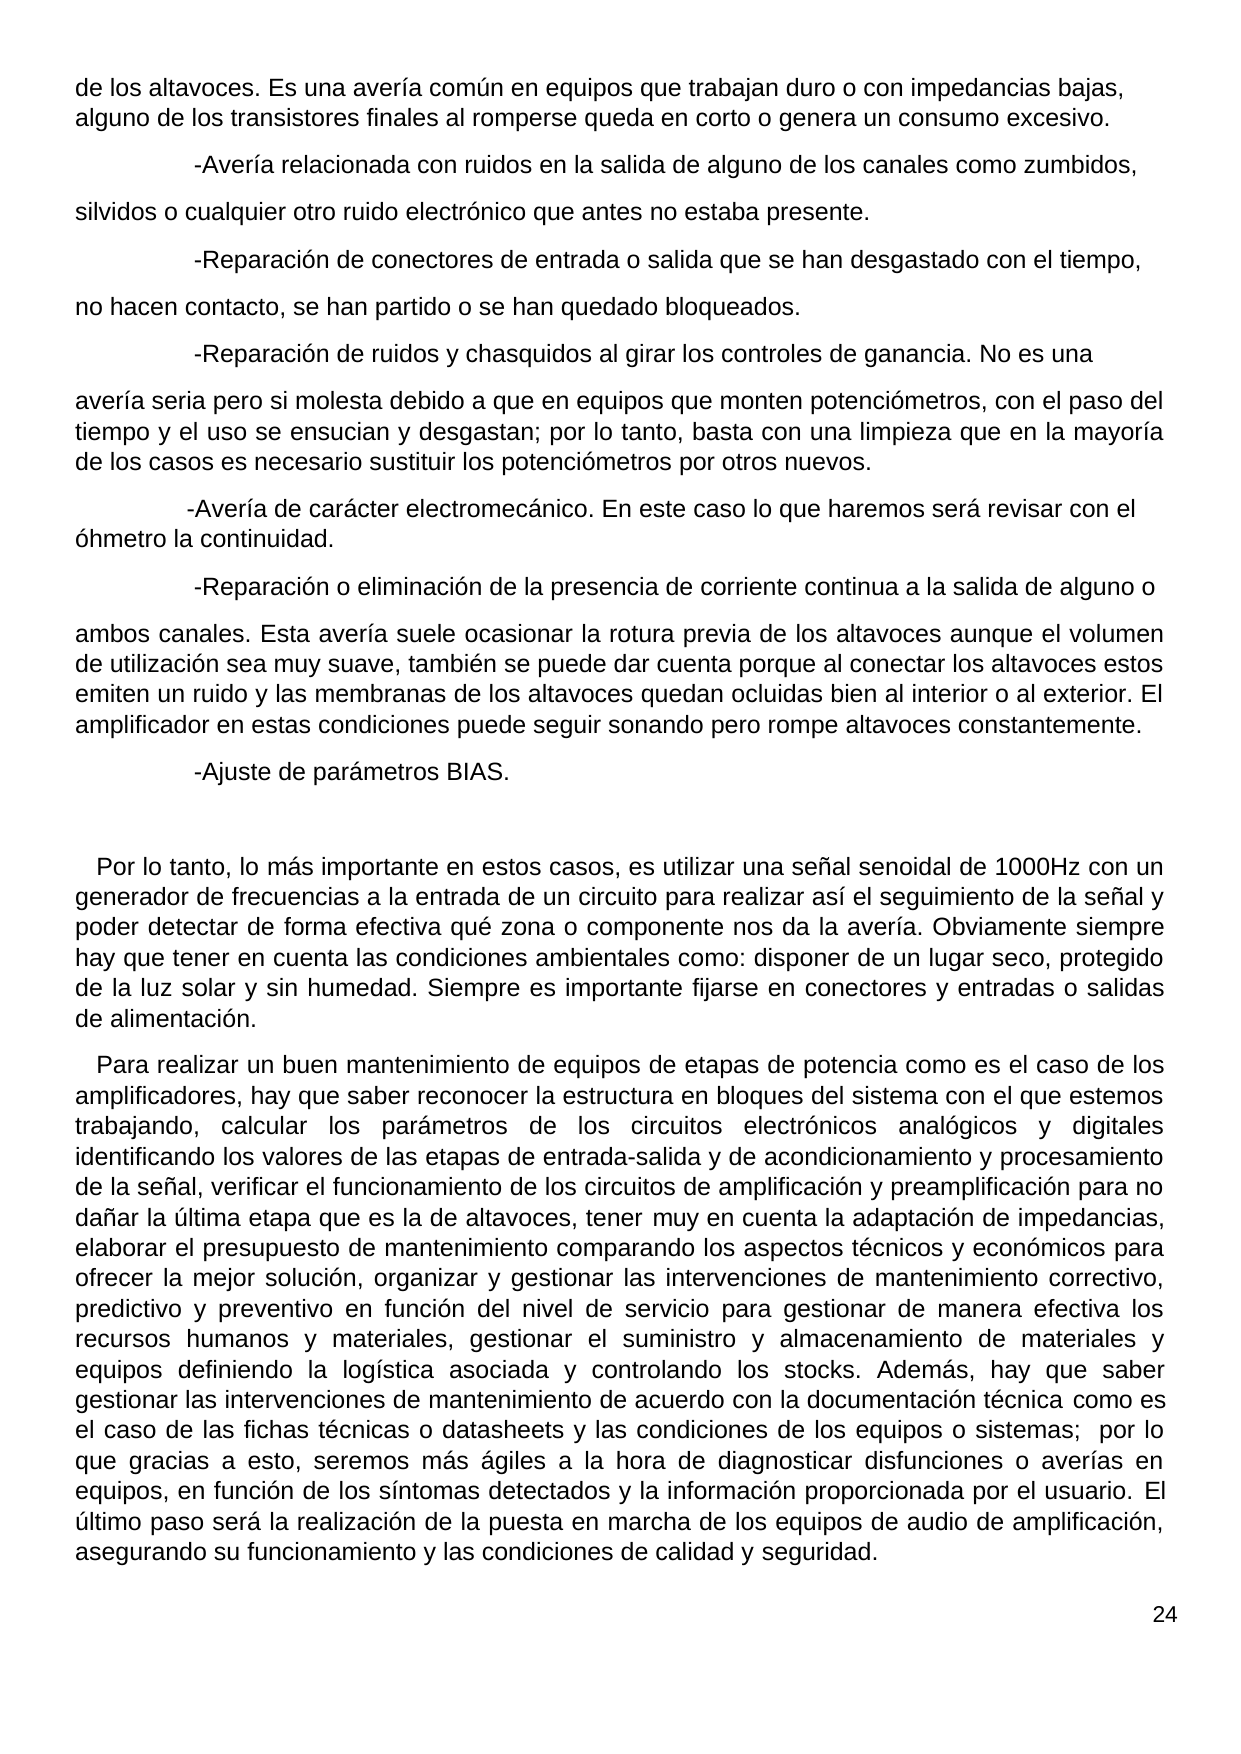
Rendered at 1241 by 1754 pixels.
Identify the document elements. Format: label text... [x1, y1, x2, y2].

text -Reparación de ruidos y chasquidos al girar los controles de ganancia. No es una [193, 339, 1178, 368]
text ambos canales. Esta avería suele ocasionar la rotura previa de los altavoces aunque el volumen de utilización sea muy suave, también se puede dar cuenta porque al conectar los altavoces estos emiten un ruido y las membranas de los altavoces quedan ocluidas bien al interior o al exterior. El amplificador en estas condiciones puede seguir sonando pero rompe altavoces constantemente. [75, 619, 1166, 739]
text -Avería de carácter electromecánico. En este caso lo que haremos será revisar con el óhmetro la continuidad. [75, 494, 1178, 553]
text -Reparación o eliminación de la presencia de corriente continua a la salida de alguno o [75, 572, 1178, 600]
text avería seria pero si molesta debido a que en equipos que monten potenciómetros, con el paso del tiempo y el uso se ensucian y desgastan; por lo tanto, basta con una limpieza que en la mayoría de los casos es necesario sustituir los potenciómetros por otros nuevos. [75, 386, 1166, 476]
text -Ajuste de parámetros BIAS. [193, 757, 1178, 786]
text Por lo tanto, lo más importante en estos casos, es utilizar una señal senoidal de 1000Hz con un generador de frecuencias a la entrada de un circuito para realizar así el seguimiento de la señal y poder detectar de forma efectiva qué zona o componente nos da la avería. Obviamente siempre hay que tener en cuenta las condiciones ambientales como: disponer de un lugar seco, protegido de la luz solar y sin humedad. Siempre es importante fijarse en conectores y entradas o salidas de alimentación. [75, 851, 1166, 1032]
text -Avería relacionada con ruidos en la salida de alguno de los canales como zumbidos, silvidos o cualquier otro ruido electrónico que antes no estaba presente. [75, 150, 1140, 226]
text -Reparación de conectores de entrada o salida que se han desgastado con el tiempo, no hacen contacto, se han partido o se han quedado bloqueados. [75, 245, 1144, 321]
text de los altavoces. Es una avería común en equipos que trabajan duro o con impedancias bajas, alguno de los transistores finales al romperse queda en corto o genera un consumo excesivo. [75, 73, 1178, 131]
text Para realizar un buen mantenimiento de equipos de etapas de potencia como es el caso de los amplificadores, hay que saber reconocer la estructura en bloques del sistema con el que estemos trabajando, calcular los parámetros de los circuitos electrónicos analógicos y digitales identificando los valores de las etapas de entrada-salida y de acondicionamiento y procesamiento de la señal, verificar el funcionamiento de los circuitos de amplificación y preamplificación para no dañar la última etapa que es la de altavoces, tener muy en cuenta la adaptación de impedancias, elaborar el presupuesto de mantenimiento comparando los aspectos técnicos y económicos para ofrecer la mejor solución, organizar y gestionar las intervenciones de mantenimiento correctivo, predictivo y preventivo en función del nivel de servicio para gestionar de manera efectiva los recursos humanos y materiales, gestionar el suministro y almacenamiento de materiales y equipos definiendo la logística asociada y controlando los stocks. Además, hay que saber gestionar las intervenciones de mantenimiento de acuerdo con la documentación técnica como es el caso de las fichas técnicas o datasheets y las condiciones de los equipos o sistemas; por lo que gracias a esto, seremos más ágiles a la hora de diagnosticar disfunciones o averías en equipos, en función de los síntomas detectados y la información proporcionada por el usuario. El último paso será la realización de la puesta en marcha de los equipos de audio de amplificación, asegurando su funcionamiento y las condiciones de calidad y seguridad. [75, 1050, 1166, 1566]
